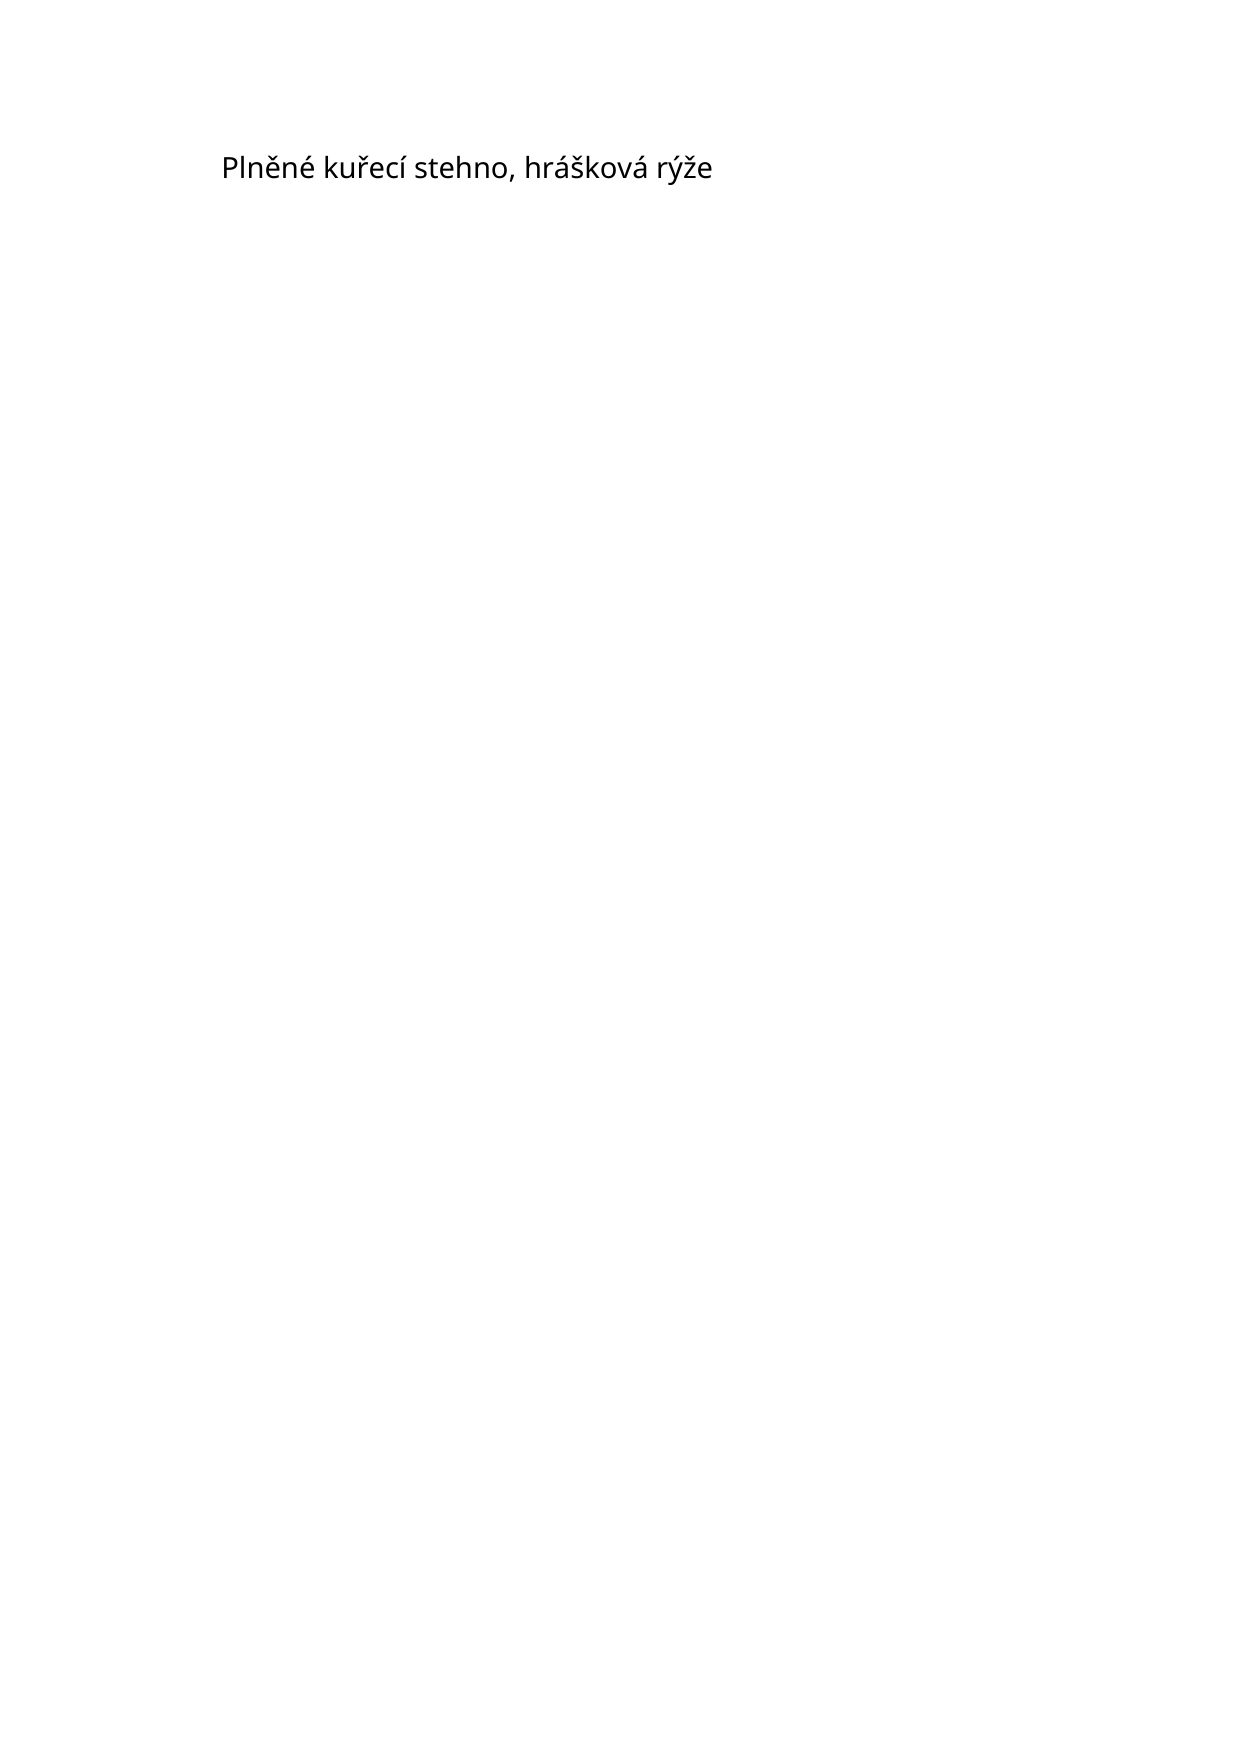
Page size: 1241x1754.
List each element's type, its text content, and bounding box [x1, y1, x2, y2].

text Plněné kuřecí stehno, hrášková rýže [221, 148, 1093, 187]
